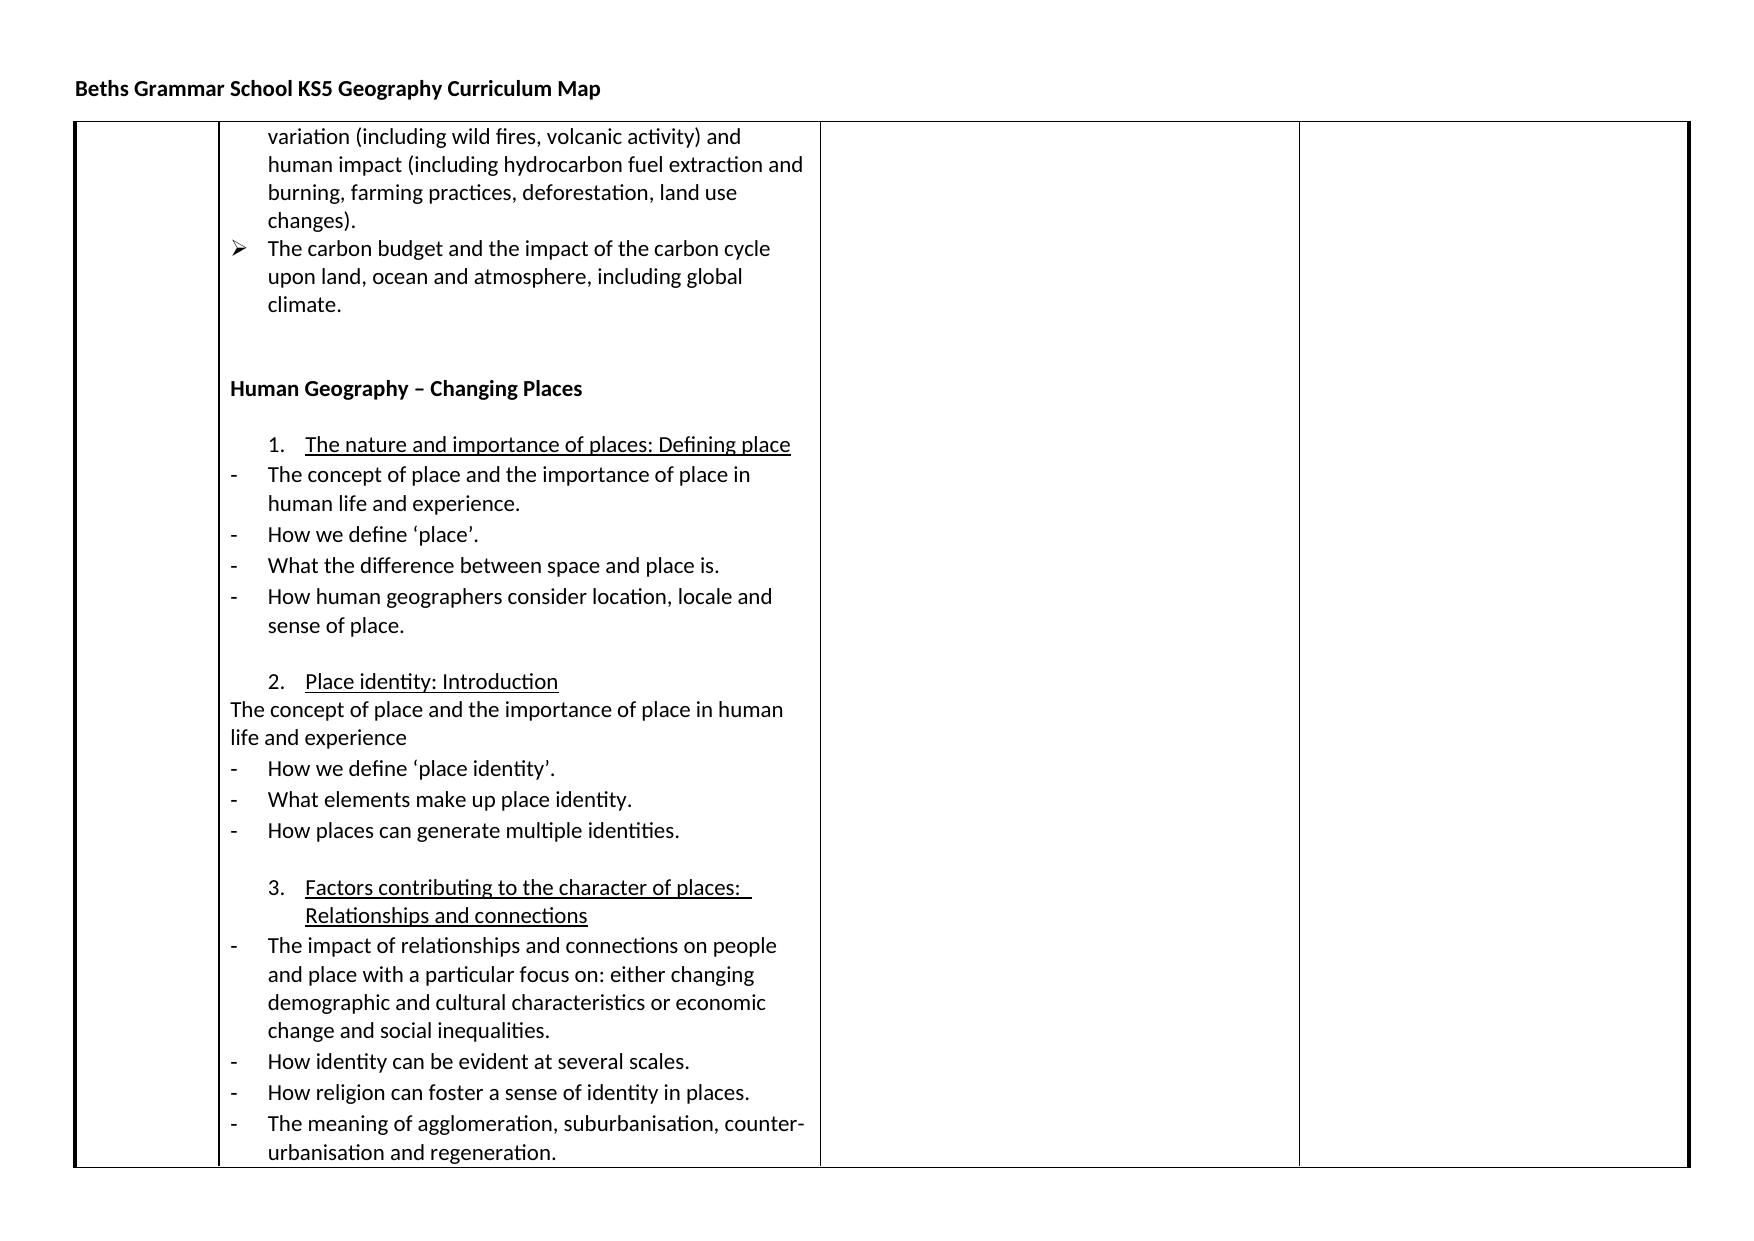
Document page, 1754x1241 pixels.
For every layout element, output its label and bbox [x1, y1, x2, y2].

table_cell [220, 122, 820, 1166]
